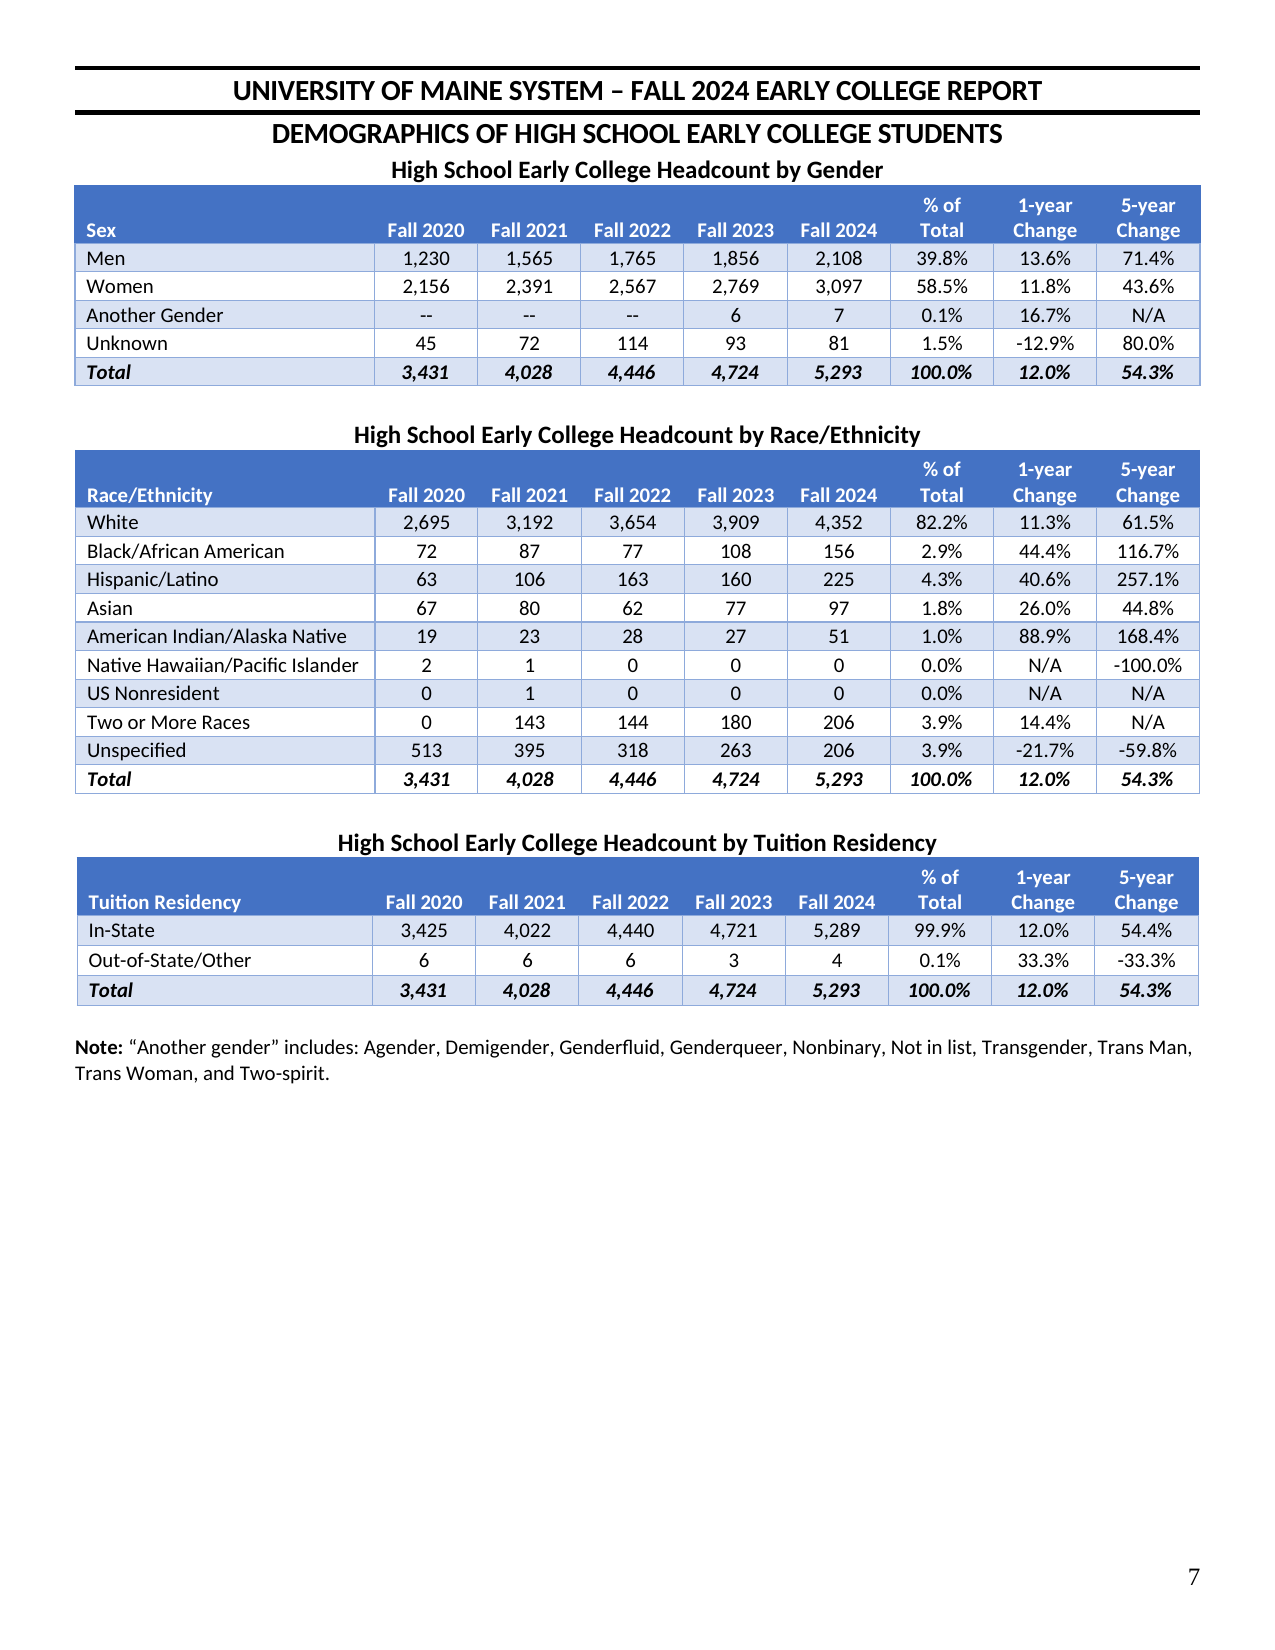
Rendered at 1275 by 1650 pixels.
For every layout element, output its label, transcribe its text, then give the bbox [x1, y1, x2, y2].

table_header Fall 2020 [376, 451, 477, 507]
table_cell 26.0% [994, 594, 1096, 621]
table_cell N/A [994, 651, 1096, 678]
table_cell 3,654 [582, 508, 684, 536]
table_cell 23 [478, 623, 581, 650]
table_cell 0.0% [891, 680, 993, 707]
table_header 1-year Change [994, 186, 1096, 243]
table_cell 3.9% [891, 737, 993, 764]
table_cell 1 [478, 651, 581, 678]
table_cell 0 [582, 680, 684, 707]
table_header Fall 2023 [684, 186, 787, 243]
table_header 1-year Change [994, 451, 1096, 507]
table_header Fall 2024 [788, 451, 890, 507]
table_cell 54.3% [1095, 976, 1198, 1005]
table_header Fall 2024 [788, 186, 890, 243]
table_cell 1.8% [891, 594, 993, 621]
table_header Fall 2021 [478, 186, 580, 243]
table_cell 318 [582, 737, 684, 764]
table_cell 93 [684, 329, 787, 357]
table_cell 4,022 [476, 916, 578, 945]
text Note: “Another gender” includes: Agender, Demigender, Genderfluid, Genderqueer, Nonbinary, Not in list, Transgender, Trans Man, Trans Woman, and Two-spirit. [75, 1034, 1200, 1085]
table_cell 88.9% [994, 623, 1096, 650]
table_cell 72 [478, 329, 580, 357]
table_cell 0 [685, 680, 787, 707]
table_cell -12.9% [994, 329, 1096, 357]
table_cell Total [78, 976, 372, 1005]
table_cell 16.7% [994, 301, 1096, 328]
table_cell American Indian/Alaska Native [76, 623, 374, 650]
table_cell 1 [478, 680, 581, 707]
table_cell 43.6% [1097, 272, 1199, 300]
table_cell N/A [1097, 708, 1199, 736]
table_cell -- [375, 301, 477, 328]
table_cell 2.9% [891, 537, 993, 564]
table_cell Hispanic/Latino [76, 565, 374, 593]
table_cell 3,431 [373, 976, 475, 1005]
table_cell 160 [685, 565, 787, 593]
table_cell 99.9% [889, 916, 991, 945]
table_cell 39.8% [891, 244, 993, 271]
table_cell 11.3% [994, 508, 1096, 536]
table_header Fall 2020 [373, 858, 475, 915]
table_header % of Total [889, 858, 991, 915]
table_cell 163 [582, 565, 684, 593]
table_cell 63 [376, 565, 477, 593]
table_cell 5,293 [788, 358, 890, 385]
table_cell 3.9% [891, 708, 993, 736]
table_cell 100.0% [889, 976, 991, 1005]
table_cell 3,425 [373, 916, 475, 945]
table_cell In-State [78, 916, 372, 945]
table_cell Native Hawaiian/Pacific Islander [76, 651, 374, 678]
table_cell 108 [685, 537, 787, 564]
table_cell 3,431 [376, 765, 477, 793]
table_cell 4,440 [579, 916, 682, 945]
table_cell 2,695 [376, 508, 477, 536]
table_cell 2,769 [684, 272, 787, 300]
table_cell 27 [685, 623, 787, 650]
table_cell 45 [375, 329, 477, 357]
table_cell 6 [579, 946, 682, 975]
table_cell Out-of-State/Other [78, 946, 372, 975]
table_cell 2,567 [581, 272, 683, 300]
table_cell 54.3% [1097, 358, 1199, 385]
table_cell 1,230 [375, 244, 477, 271]
table_cell Another Gender [76, 301, 374, 328]
table_cell 4,028 [478, 358, 580, 385]
table_cell 3,097 [788, 272, 890, 300]
table_cell 6 [373, 946, 475, 975]
table_cell 61.5% [1097, 508, 1199, 536]
table_cell 257.1% [1097, 565, 1199, 593]
table_cell 395 [478, 737, 581, 764]
table_cell 72 [376, 537, 477, 564]
table_cell 6 [684, 301, 787, 328]
table_cell 106 [478, 565, 581, 593]
table_cell 4,724 [685, 765, 787, 793]
subtitle High School Early College Headcount by Tuition Residency [75, 827, 1200, 857]
table_cell 4,028 [478, 765, 581, 793]
table_cell Men [76, 244, 374, 271]
table_cell N/A [1097, 680, 1199, 707]
table_cell 100.0% [891, 358, 993, 385]
table_header % of Total [891, 186, 993, 243]
table_cell 51 [788, 623, 890, 650]
table_cell 4 [786, 946, 888, 975]
table_cell 6 [476, 946, 578, 975]
table_cell N/A [1097, 301, 1199, 328]
table_header Fall 2020 [375, 186, 477, 243]
table_cell 3,192 [478, 508, 581, 536]
table_cell 144 [582, 708, 684, 736]
table_cell 2,156 [375, 272, 477, 300]
table_header 5-year Change [1095, 858, 1198, 915]
table_header Fall 2021 [478, 451, 581, 507]
table_cell 0.1% [889, 946, 991, 975]
table_cell 180 [685, 708, 787, 736]
table_cell 4,724 [683, 976, 785, 1005]
table_cell 80 [478, 594, 581, 621]
table_cell 4.3% [891, 565, 993, 593]
table_cell 143 [478, 708, 581, 736]
table_cell 54.3% [1097, 765, 1199, 793]
table_cell -- [581, 301, 683, 328]
table_header Fall 2022 [582, 451, 684, 507]
table_cell 0 [376, 680, 477, 707]
table_cell 1.5% [891, 329, 993, 357]
table_cell 5,293 [788, 765, 890, 793]
subtitle Demographics of High School Early College Students [75, 115, 1200, 150]
table_cell 67 [376, 594, 477, 621]
table_cell US Nonresident [76, 680, 374, 707]
table_cell 12.0% [992, 976, 1094, 1005]
table_cell 81 [788, 329, 890, 357]
table_cell -100.0% [1097, 651, 1199, 678]
table_cell 4,028 [476, 976, 578, 1005]
table_cell 82.2% [891, 508, 993, 536]
table_cell 263 [685, 737, 787, 764]
table_cell 0 [788, 680, 890, 707]
table_cell 225 [788, 565, 890, 593]
table_cell 0.0% [891, 651, 993, 678]
table_cell -33.3% [1095, 946, 1198, 975]
table_cell 1.0% [891, 623, 993, 650]
table_cell 2,108 [788, 244, 890, 271]
table_cell 4,446 [582, 765, 684, 793]
table_cell Total [76, 358, 374, 385]
table_cell 62 [582, 594, 684, 621]
table_cell 77 [582, 537, 684, 564]
table_header 1-year Change [992, 858, 1094, 915]
table_cell 3 [683, 946, 785, 975]
table_cell 114 [581, 329, 683, 357]
table_cell 87 [478, 537, 581, 564]
table_cell 58.5% [891, 272, 993, 300]
table_cell Unknown [76, 329, 374, 357]
table_header Tuition Residency [78, 858, 372, 915]
table_cell White [76, 508, 374, 536]
table_cell 13.6% [994, 244, 1096, 271]
table_cell Two or More Races [76, 708, 374, 736]
table_cell Total [76, 765, 374, 793]
subtitle High School Early College Headcount by Gender [75, 154, 1200, 185]
table_cell 40.6% [994, 565, 1096, 593]
table_cell 100.0% [891, 765, 993, 793]
table_cell 116.7% [1097, 537, 1199, 564]
table_cell 44.4% [994, 537, 1096, 564]
table_cell 513 [376, 737, 477, 764]
table_cell -21.7% [994, 737, 1096, 764]
table_header Race/Ethnicity [76, 451, 374, 507]
table_cell 3,431 [375, 358, 477, 385]
table_cell 12.0% [994, 358, 1096, 385]
table_cell 4,352 [788, 508, 890, 536]
table_cell 1,565 [478, 244, 580, 271]
table_header Fall 2022 [579, 858, 682, 915]
table_cell 4,721 [683, 916, 785, 945]
table_header Sex [76, 186, 374, 243]
subtitle High School Early College Headcount by Race/Ethnicity [75, 419, 1200, 450]
table_cell 71.4% [1097, 244, 1199, 271]
table_cell 0 [376, 708, 477, 736]
table_header Fall 2023 [685, 451, 787, 507]
table_cell 3,909 [685, 508, 787, 536]
table_header 5-year Change [1097, 186, 1199, 243]
table_cell 14.4% [994, 708, 1096, 736]
table_cell N/A [994, 680, 1096, 707]
table_cell Black/African American [76, 537, 374, 564]
table_cell 12.0% [992, 916, 1094, 945]
table_cell 44.8% [1097, 594, 1199, 621]
table_cell 2,391 [478, 272, 580, 300]
table_cell Asian [76, 594, 374, 621]
table_cell 19 [376, 623, 477, 650]
table_cell 4,724 [684, 358, 787, 385]
table_cell 168.4% [1097, 623, 1199, 650]
table_cell 0.1% [891, 301, 993, 328]
table_header Fall 2023 [683, 858, 785, 915]
table_cell 1,765 [581, 244, 683, 271]
table_cell 54.4% [1095, 916, 1198, 945]
table_cell 5,293 [786, 976, 888, 1005]
table_cell -- [478, 301, 580, 328]
table_cell 2 [376, 651, 477, 678]
table_header 5-year Change [1097, 451, 1199, 507]
table_cell 156 [788, 537, 890, 564]
table_cell 0 [582, 651, 684, 678]
table_cell 7 [788, 301, 890, 328]
table_cell 4,446 [581, 358, 683, 385]
table_cell 0 [685, 651, 787, 678]
table_cell 97 [788, 594, 890, 621]
table_cell 33.3% [992, 946, 1094, 975]
table_cell 206 [788, 708, 890, 736]
table_cell 0 [788, 651, 890, 678]
table_cell 1,856 [684, 244, 787, 271]
table_header % of Total [891, 451, 993, 507]
table_cell 28 [582, 623, 684, 650]
table_cell 80.0% [1097, 329, 1199, 357]
table_cell 77 [685, 594, 787, 621]
table_cell 4,446 [579, 976, 682, 1005]
table_header Fall 2022 [581, 186, 683, 243]
table_cell Unspecified [76, 737, 374, 764]
table_header Fall 2021 [476, 858, 578, 915]
table_header Fall 2024 [786, 858, 888, 915]
table_cell 206 [788, 737, 890, 764]
table_cell 11.8% [994, 272, 1096, 300]
table_cell -59.8% [1097, 737, 1199, 764]
table_cell Women [76, 272, 374, 300]
table_cell 5,289 [786, 916, 888, 945]
table_cell 12.0% [994, 765, 1096, 793]
